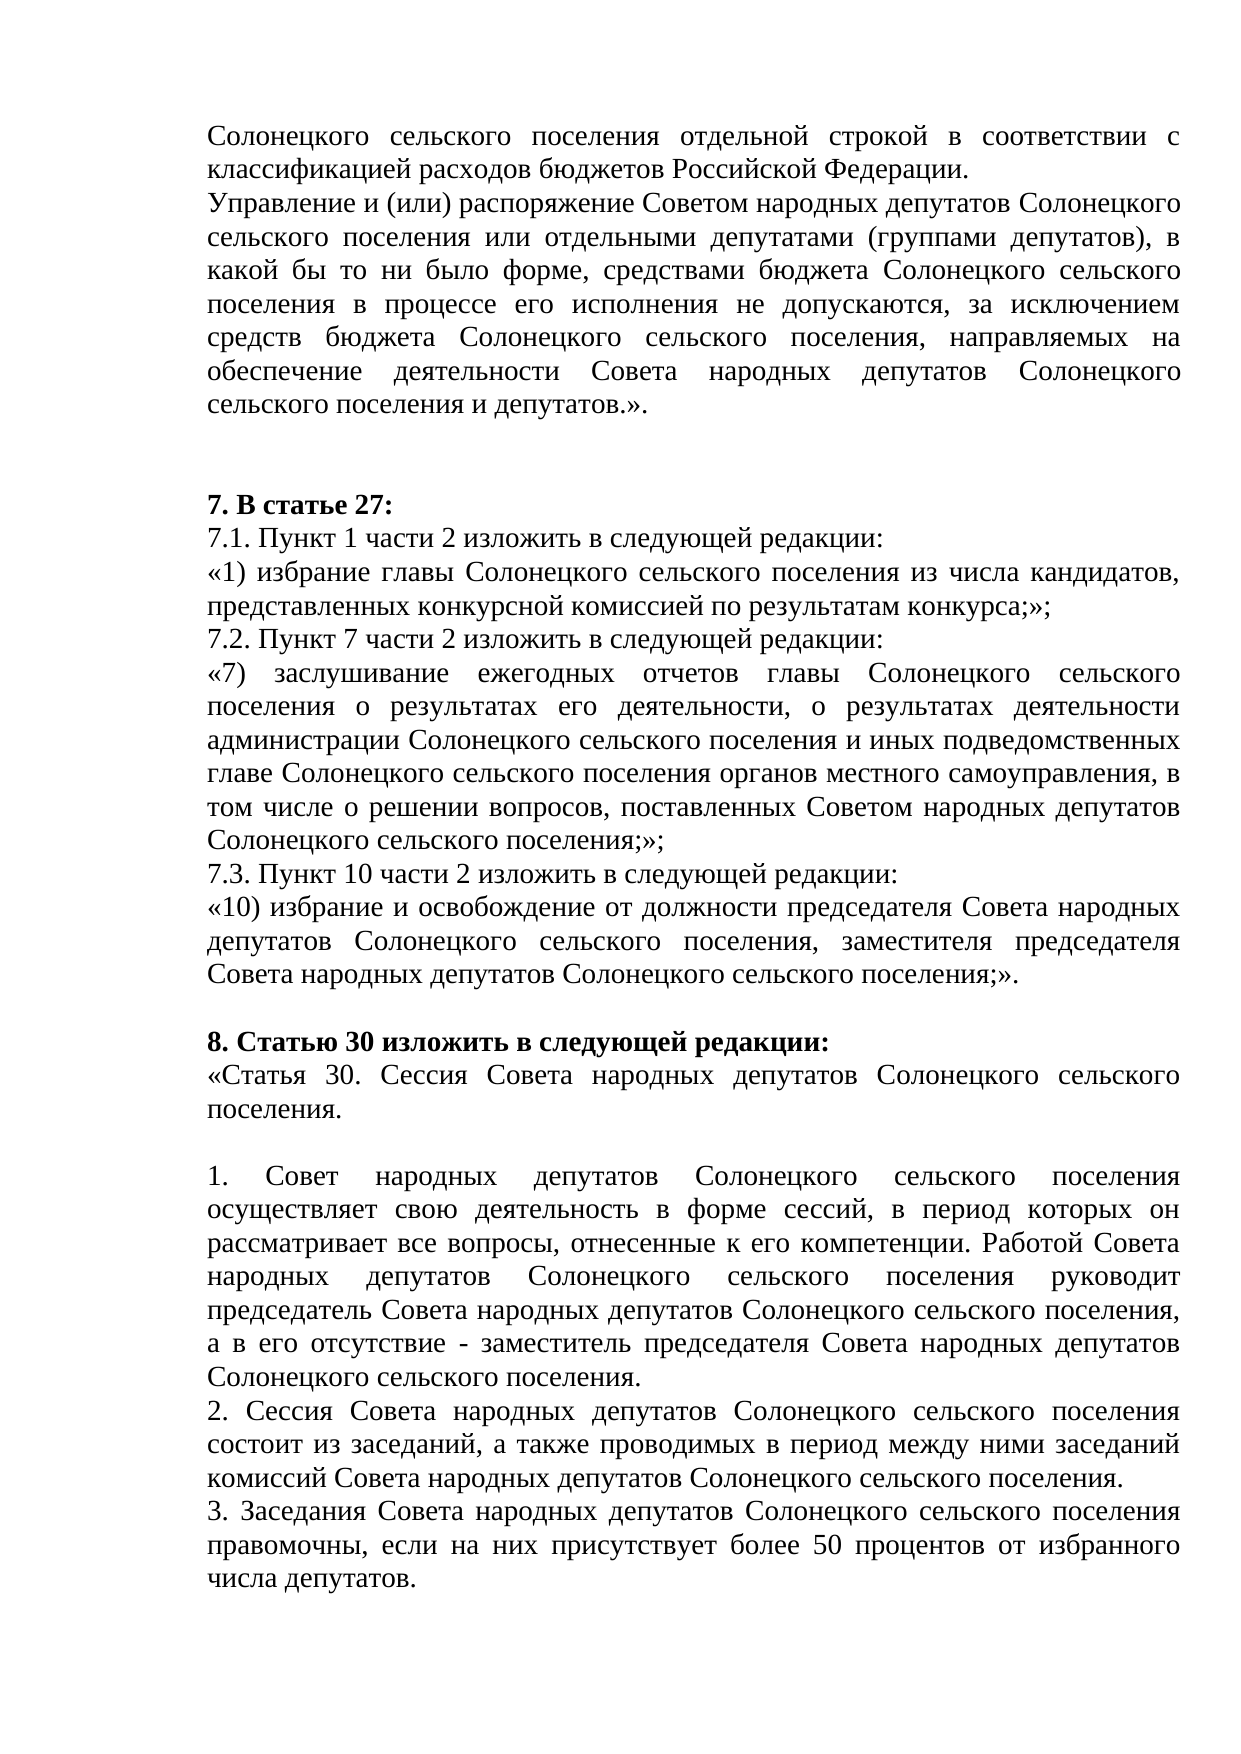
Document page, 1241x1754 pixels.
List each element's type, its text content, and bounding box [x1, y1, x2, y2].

text 7.1. Пункт 1 части 2 изложить в следующей редакции: [207, 521, 1181, 554]
text 3. Заседания Совета народных депутатов Солонецкого сельского поселения правомочны, если на них присутствует более 50 процентов от избранного числа депутатов. [207, 1493, 1181, 1594]
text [207, 118, 1181, 185]
text Управление и (или) распоряжение Советом народных депутатов Солонецкого сельского поселения или отдельными депутатами (группами депутатов), в какой бы то ни было форме, средствами бюджета Солонецкого сельского поселения в процессе его исполнения не допускаются, за исключением средств бюджета Солонецкого сельского поселения, направляемых на обеспечение деятельности Совета народных депутатов Солонецкого сельского поселения и депутатов.». [207, 185, 1181, 420]
text 7.2. Пункт 7 части 2 изложить в следующей редакции: [207, 621, 1181, 655]
text «Статья 30. Сессия Совета народных депутатов Солонецкого сельского поселения. [207, 1057, 1181, 1124]
text 1. Совет народных депутатов Солонецкого сельского поселения осуществляет свою деятельность в форме сессий, в период которых он рассматривает все вопросы, отнесенные к его компетенции. Работой Совета народных депутатов Солонецкого сельского поселения руководит председатель Совета народных депутатов Солонецкого сельского поселения, а в его отсутствие - заместитель председателя Совета народных депутатов Солонецкого сельского поселения. [207, 1158, 1181, 1393]
text 7. В статье 27: [207, 487, 1181, 521]
text «1) избрание главы Солонецкого сельского поселения из числа кандидатов, представленных конкурсной комиссией по результатам конкурса;»; [207, 554, 1181, 621]
text 2. Сессия Совета народных депутатов Солонецкого сельского поселения состоит из заседаний, а также проводимых в период между ними заседаний комиссий Совета народных депутатов Солонецкого сельского поселения. [207, 1393, 1181, 1493]
text 7.3. Пункт 10 части 2 изложить в следующей редакции: [207, 856, 1181, 889]
text «7) заслушивание ежегодных отчетов главы Солонецкого сельского поселения о результатах его деятельности, о результатах деятельности администрации Солонецкого сельского поселения и иных подведомственных главе Солонецкого сельского поселения органов местного самоуправления, в том числе о решении вопросов, поставленных Советом народных депутатов Солонецкого сельского поселения;»; [207, 655, 1181, 856]
text 8. Статью 30 изложить в следующей редакции: [207, 1024, 1181, 1057]
text «10) избрание и освобождение от должности председателя Совета народных депутатов Солонецкого сельского поселения, заместителя председателя Совета народных депутатов Солонецкого сельского поселения;». [207, 889, 1181, 990]
